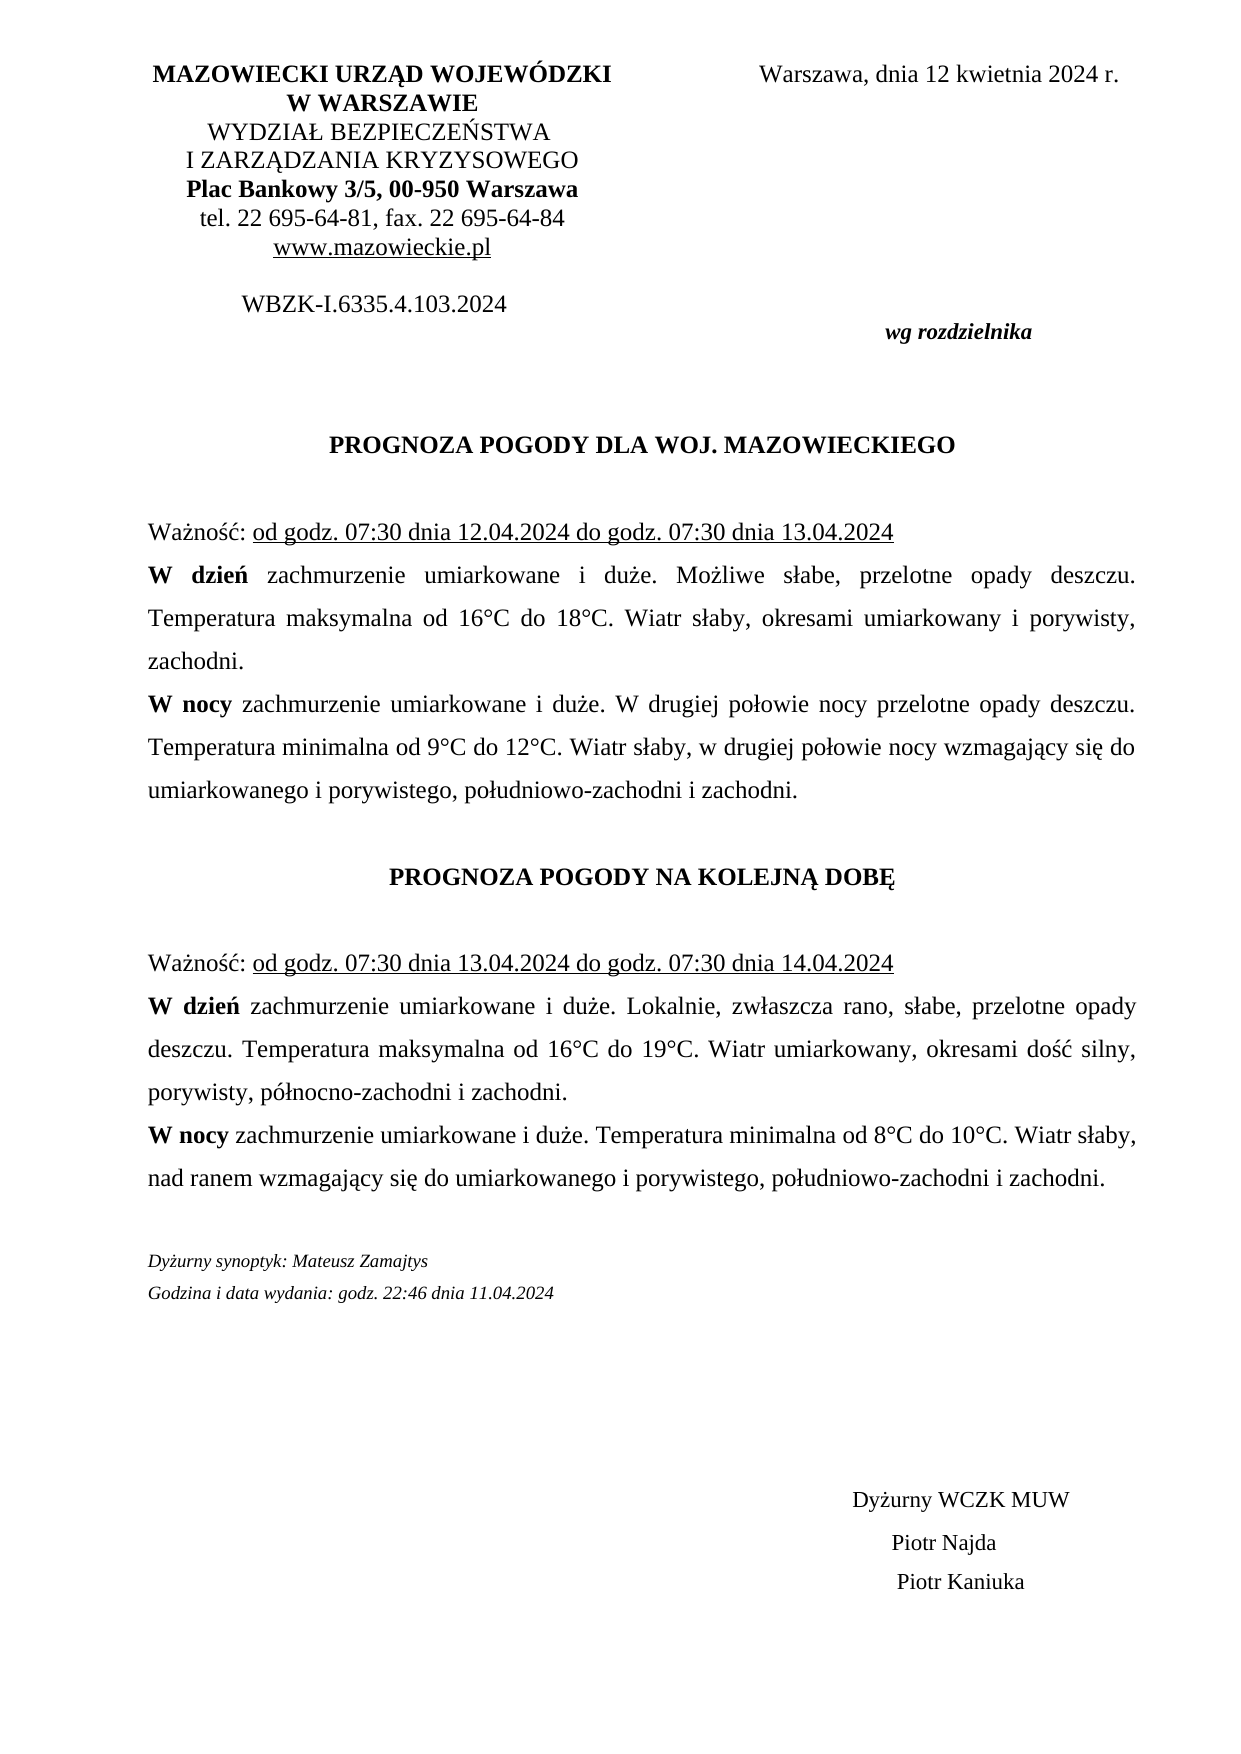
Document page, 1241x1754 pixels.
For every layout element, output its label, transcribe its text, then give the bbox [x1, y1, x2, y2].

text PROGNOZA POGODY DLA WOJ. MAZOWIECKIEGO [148, 430, 1137, 459]
text W dzień zachmurzenie umiarkowane i duże. Możliwe słabe, przelotne opady deszczu. Temperatura maksymalna od 16°C do 18°C. Wiatr słaby, okresami umiarkowany i porywisty, zachodni. [148, 560, 1137, 675]
text Dyżurny WCZK MUW [148, 1486, 1137, 1512]
text W nocy zachmurzenie umiarkowane i duże. W drugiej połowie nocy przelotne opady deszczu. Temperatura minimalna od 9°C do 12°C. Wiatr słaby, w drugiej połowie nocy wzmagający się do umiarkowanego i porywistego, południowo-zachodni i zachodni. [148, 689, 1137, 804]
text wg rozdzielnika [148, 318, 1137, 344]
text W dzień zachmurzenie umiarkowane i duże. Lokalnie, zwłaszcza rano, słabe, przelotne opady deszczu. Temperatura maksymalna od 16°C do 19°C. Wiatr umiarkowany, okresami dość silny, porywisty, północno-zachodni i zachodni. [148, 991, 1137, 1106]
text Warszawa, dnia 12 kwietnia 2024 r. [148, 59, 1137, 88]
text PROGNOZA POGODY NA KOLEJNĄ DOBĘ [148, 862, 1137, 890]
text Piotr Kaniuka [148, 1568, 1137, 1594]
text Ważność: od godz. 07:30 dnia 13.04.2024 do godz. 07:30 dnia 14.04.2024 [148, 948, 1137, 977]
text Piotr Najda [148, 1529, 1137, 1555]
text Ważność: od godz. 07:30 dnia 12.04.2024 do godz. 07:30 dnia 13.04.2024 [148, 517, 1137, 545]
text WBZK-I.6335.4.103.2024 [148, 289, 1137, 318]
text W nocy zachmurzenie umiarkowane i duże. Temperatura minimalna od 8°C do 10°C. Wiatr słaby, nad ranem wzmagający się do umiarkowanego i porywistego, południowo-zachodni i zachodni. [148, 1120, 1137, 1192]
text Dyżurny synoptyk: Mateusz Zamajtys [148, 1250, 1137, 1271]
text Godzina i data wydania: godz. 22:46 dnia 11.04.2024 [148, 1282, 1137, 1304]
